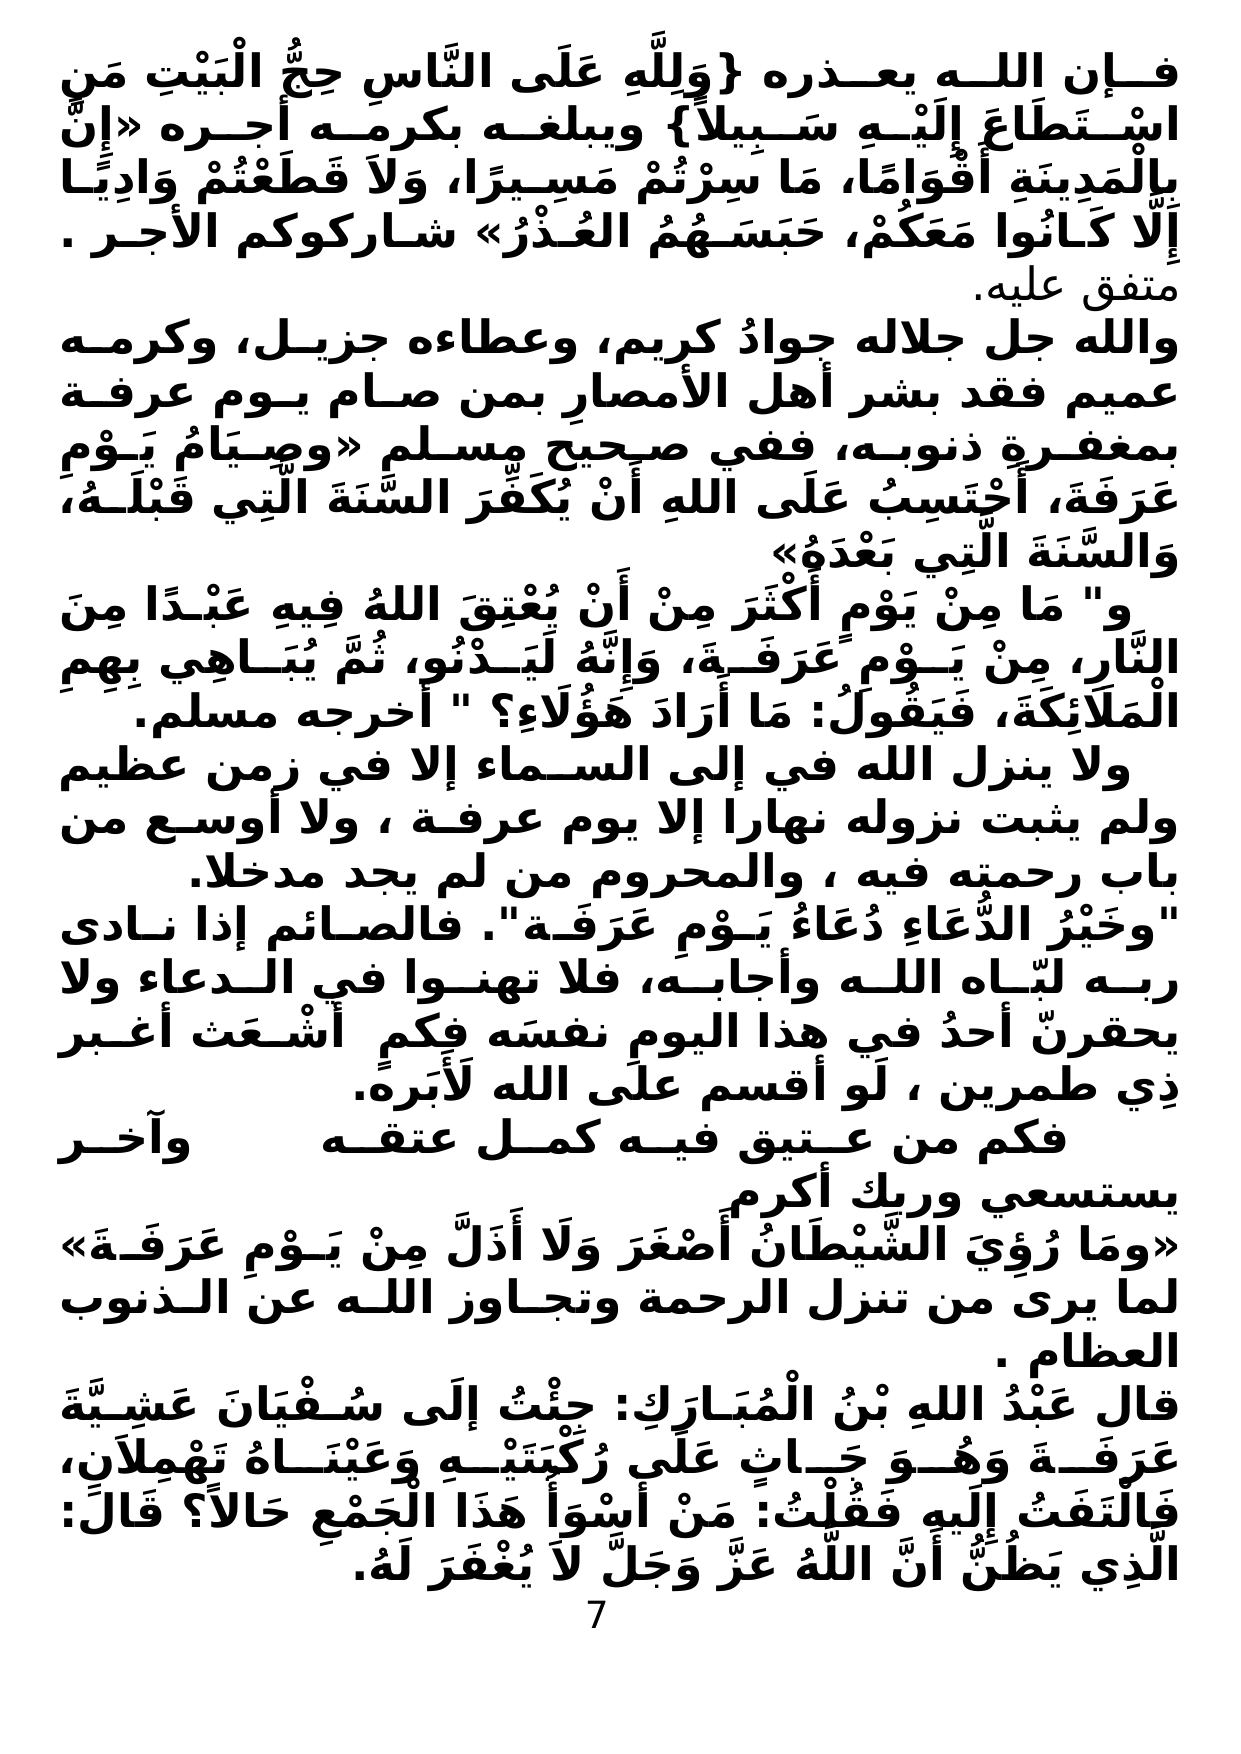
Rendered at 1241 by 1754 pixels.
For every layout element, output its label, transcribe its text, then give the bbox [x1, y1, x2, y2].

text ولا ينزل الله في إلى السماء إلا في زمن عظيم ولم يثبت نزوله نهارا إلا يوم عرفة ، ولا أوسع من باب رحمته فيه ، والمحروم من لم يجد مدخلا. [59, 738, 1181, 898]
text و" مَا مِنْ يَوْمٍ أَكْثَرَ مِنْ أَنْ يُعْتِقَ اللهُ فِيهِ عَبْدًا مِنَ النَّارِ، مِنْ يَوْمِ عَرَفَةَ، وَإِنَّهُ لَيَدْنُو، ثُمَّ يُبَاهِي بِهِمِ الْمَلَائِكَةَ، فَيَقُولُ: مَا أَرَادَ هَؤُلَاءِ؟ " أخرجه مسلم. [59, 578, 1181, 738]
text قال عَبْدُ اللهِ بْنُ الْمُبَارَكِ: جِئْتُ إلَى سُفْيَانَ عَشِيَّةَ عَرَفَةَ وَهُوَ جَاثٍ عَلَى رُكْبَتَيْهِ وَعَيْنَاهُ تَهْمِلاَنِ، فَالْتَفَتُ إِلَيه فَقُلْتُ: مَنْ أَسْوَأُ هَذَا الْجَمْعِ حَالاً؟ قَالَ: الَّذِي يَظُنُّ أَنَّ اللَّهُ عَزَّ وَجَلَّ لاَ يُغْفَرَ لَهُ. [59, 1378, 1181, 1591]
text والله جل جلاله جوادُ كريم، وعطاءه جزيل، وكرمه عميم فقد بشر أهل الأمصارِ بمن صام يوم عرفة بمغفرةِ ذنوبه، ففي صحيح مسلم «وصِيَامُ يَوْمِ عَرَفَةَ، أَحْتَسِبُ عَلَى اللهِ أَنْ يُكَفِّرَ السَّنَةَ الَّتِي قَبْلَهُ، وَالسَّنَةَ الَّتِي بَعْدَهُ» [59, 311, 1181, 578]
text «ومَا رُؤِيَ الشَّيْطَانُ أَصْغَرَ وَلَا أَذَلَّ مِنْ يَوْمِ عَرَفَةَ» لما يرى من تنزل الرحمة وتجاوز الله عن الذنوب العظام . [59, 1218, 1181, 1378]
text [59, 44, 1181, 311]
text فكم من عتيق فيه كمل عتقه وآخر يستسعي وربك أكرم [59, 1111, 1181, 1218]
text "وخَيْرُ الدُّعَاءِ دُعَاءُ يَوْمِ عَرَفَة". فالصائم إذا نادى ربه لبّاه الله وأجابه، فلا تهنوا في الدعاء ولا يحقرنّ أحدُ في هذا اليومِ نفسَه فكمٍ أَشْعَث أغبر ذِي طمرين ، لَو أقسم على الله لَأَبَره. [59, 898, 1181, 1111]
